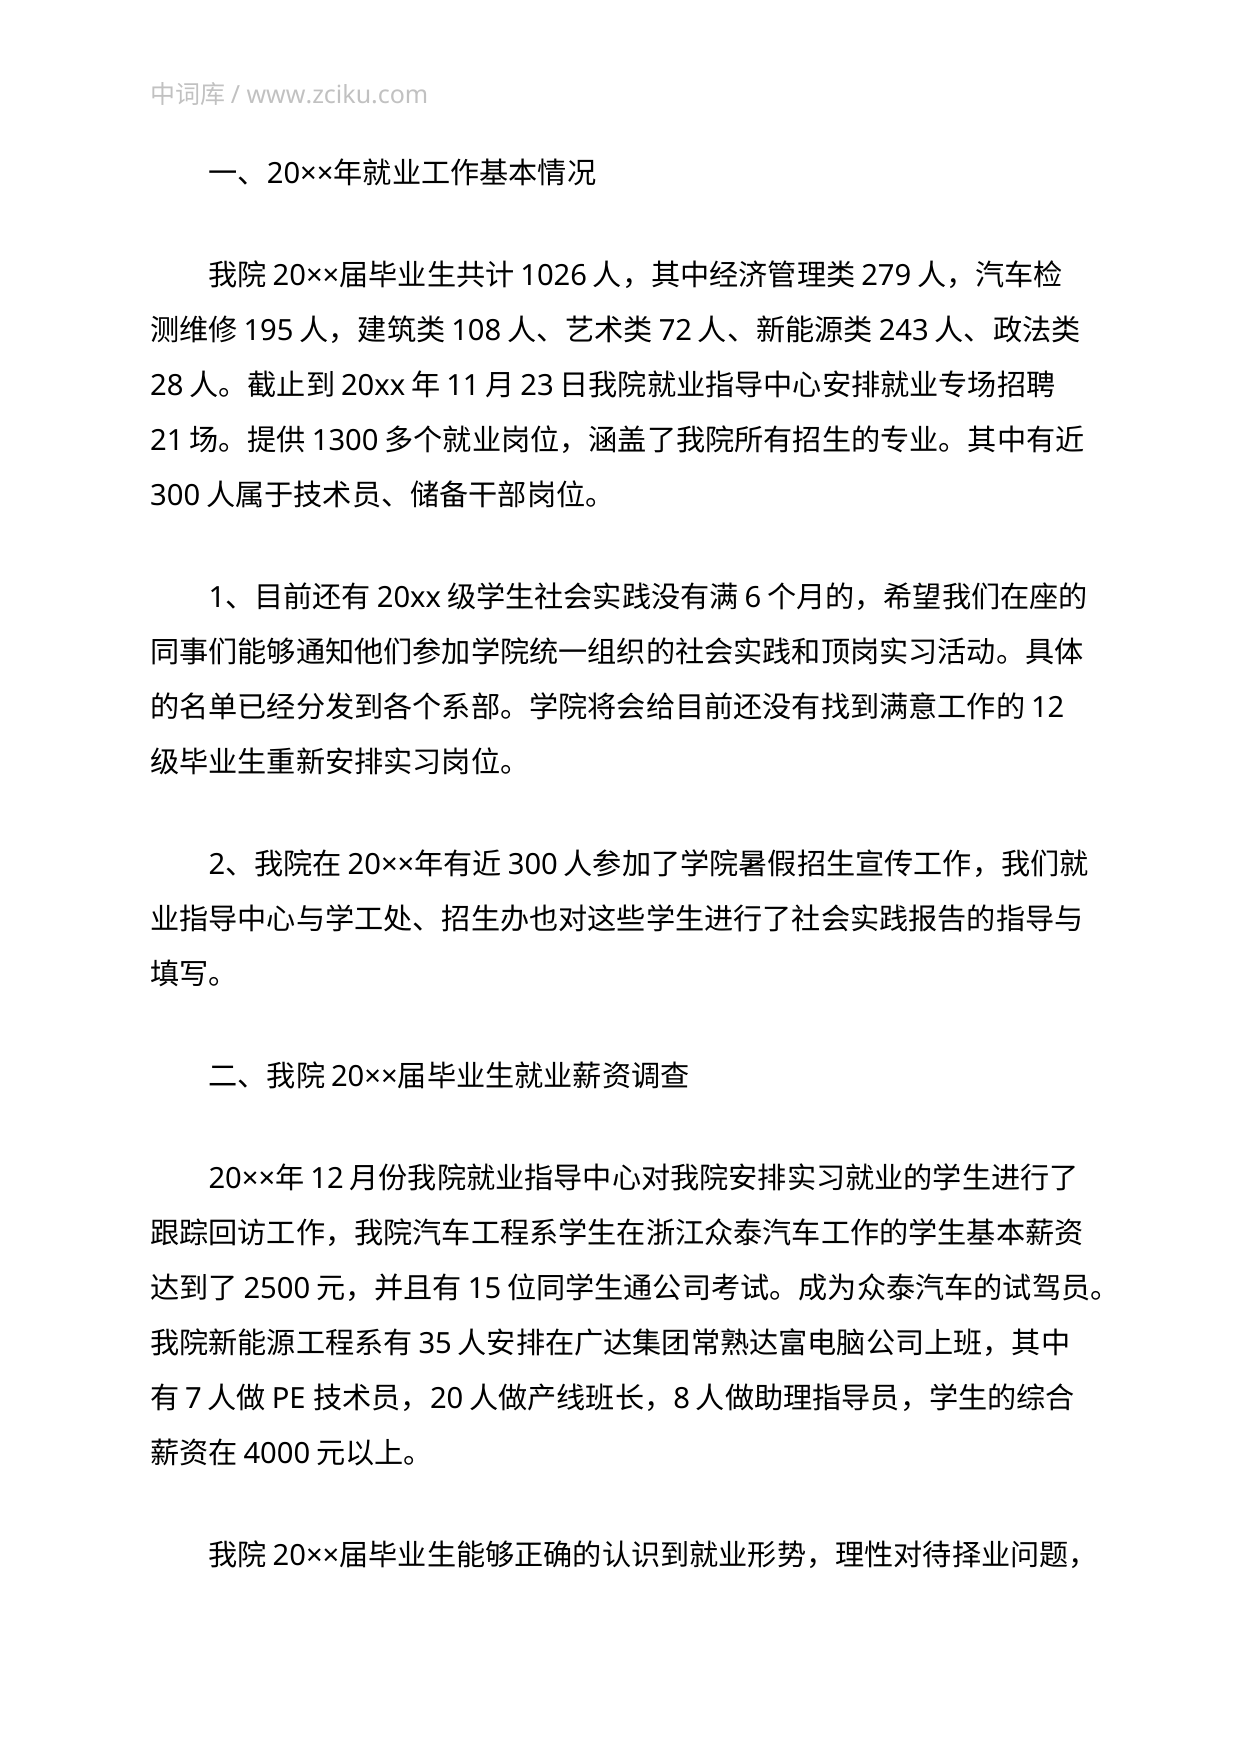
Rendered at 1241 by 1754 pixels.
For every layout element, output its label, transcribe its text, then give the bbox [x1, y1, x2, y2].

text 1、目前还有20xx级学生社会实践没有满6个月的，希望我们在座的同事们能够通知他们参加学院统一组织的社会实践和顶岗实习活动。具体的名单已经分发到各个系部。学院将会给目前还没有找到满意工作的12级毕业生重新安排实习岗位。 [150, 574, 1090, 781]
text 20××年12月份我院就业指导中心对我院安排实习就业的学生进行了跟踪回访工作，我院汽车工程系学生在浙江众泰汽车工作的学生基本薪资达到了2500元，并且有15位同学生通公司考试。成为众泰汽车的试驾员。我院新能源工程系有35人安排在广达集团常熟达富电脑公司上班，其中有7人做PE 技术员，20人做产线班长，8人做助理指导员，学生的综合薪资在4000元以上。 [150, 1154, 1090, 1472]
text 一、20××年就业工作基本情况 [150, 150, 1090, 192]
text 2、我院在20××年有近300人参加了学院暑假招生宣传工作，我们就业指导中心与学工处、招生办也对这些学生进行了社会实践报告的指导与填写。 [150, 841, 1090, 993]
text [150, 1531, 1090, 1573]
text 我院20××届毕业生共计1026人，其中经济管理类279人，汽车检测维修195人，建筑类108人、艺术类72人、新能源类243人、政法类28人。截止到20xx年11月23日我院就业指导中心安排就业专场招聘21场。提供1300多个就业岗位，涵盖了我院所有招生的专业。其中有近300人属于技术员、储备干部岗位。 [150, 252, 1090, 514]
text 二、我院20××届毕业生就业薪资调查 [150, 1052, 1090, 1095]
